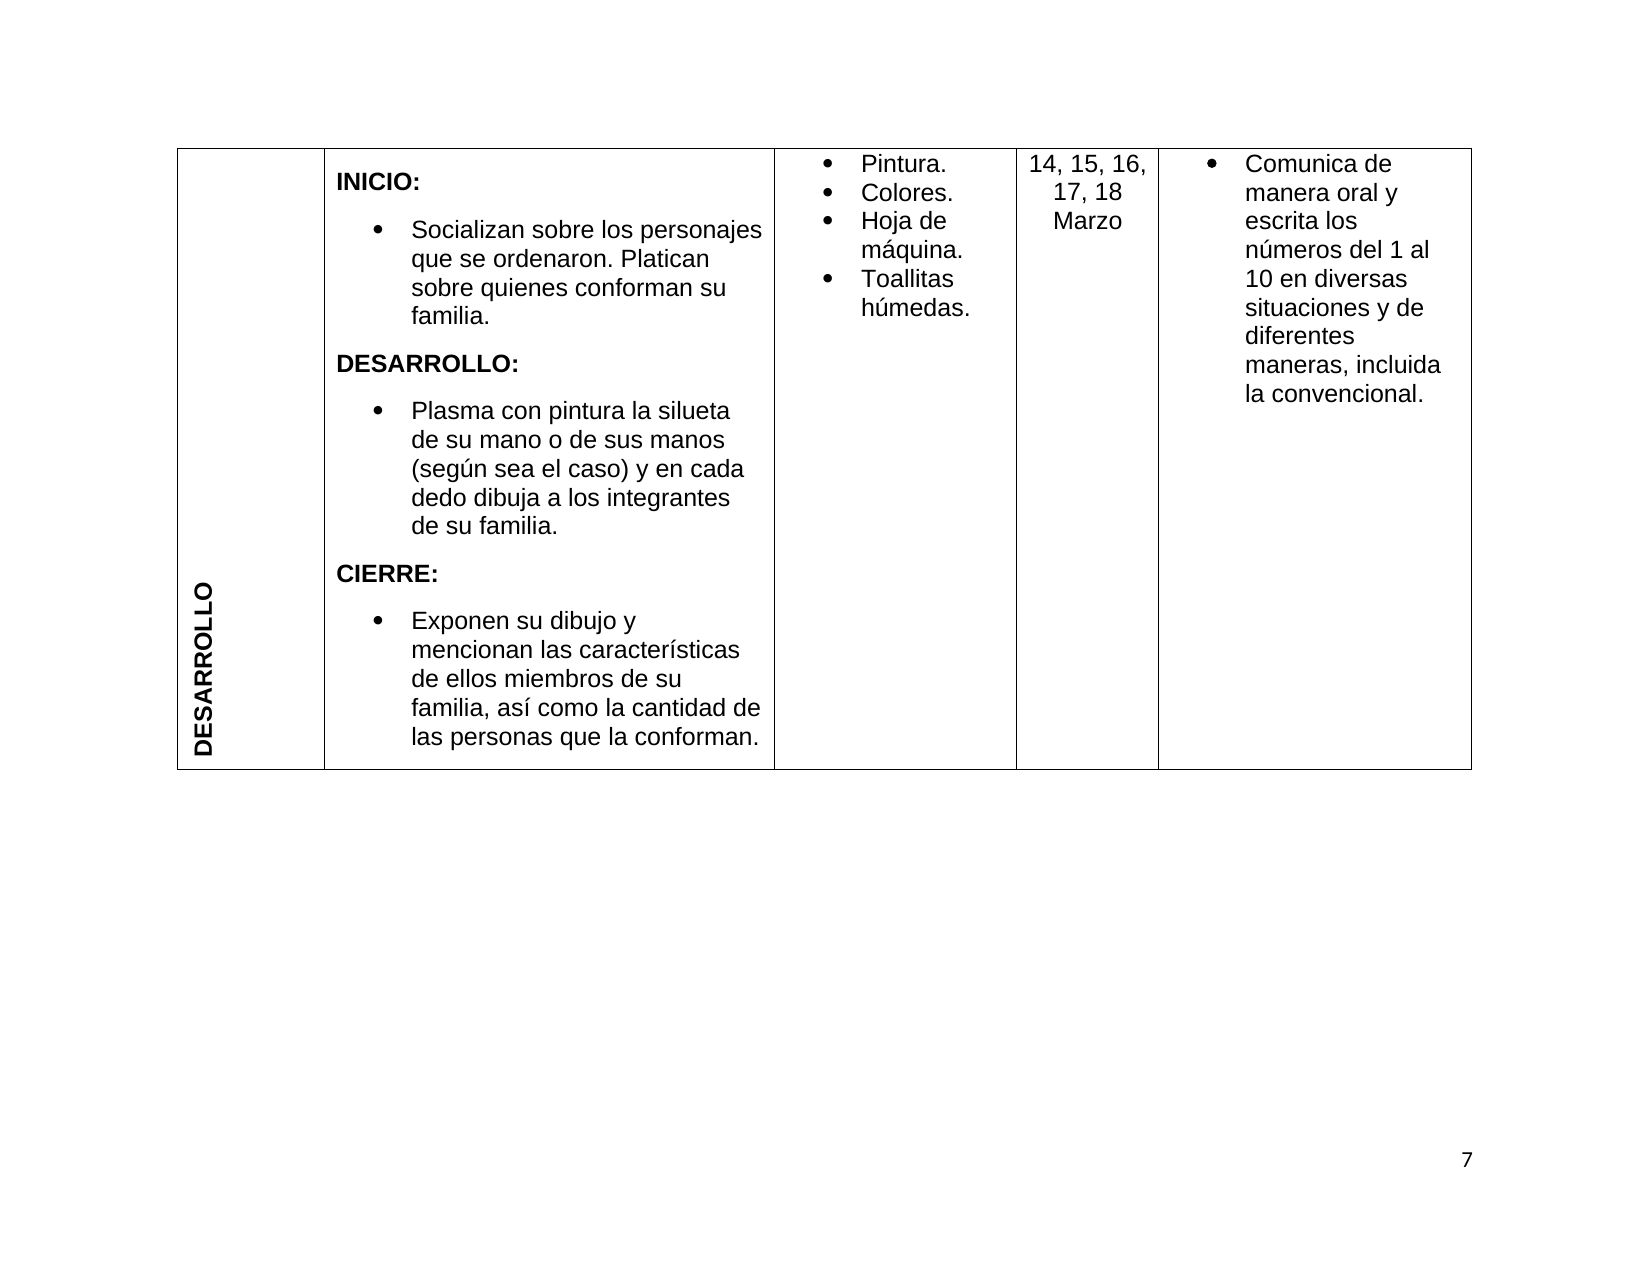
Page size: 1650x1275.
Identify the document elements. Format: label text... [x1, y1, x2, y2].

table_cell Pintura. Colores. Hoja de máquina. Toallitas húmedas. [775, 149, 1016, 769]
table_cell DESARROLLO [178, 149, 324, 769]
table_cell Comunica de manera oral y escrita los números del 1 al 10 en diversas situaciones y de diferentes maneras, incluida la convencional. [1159, 149, 1471, 769]
table_cell INICIO: Socializan sobre los personajes que se ordenaron. Platican sobre quienes conforman su familia. DESARROLLO: Plasma con pintura la silueta de su mano o de sus manos (según sea el caso) y en cada dedo dibuja a los integrantes de su familia. CIERRE: Exponen su dibujo y mencionan las características de ellos miembros de su familia, así como la cantidad de las personas que la conforman. [325, 149, 774, 769]
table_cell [1017, 149, 1158, 769]
